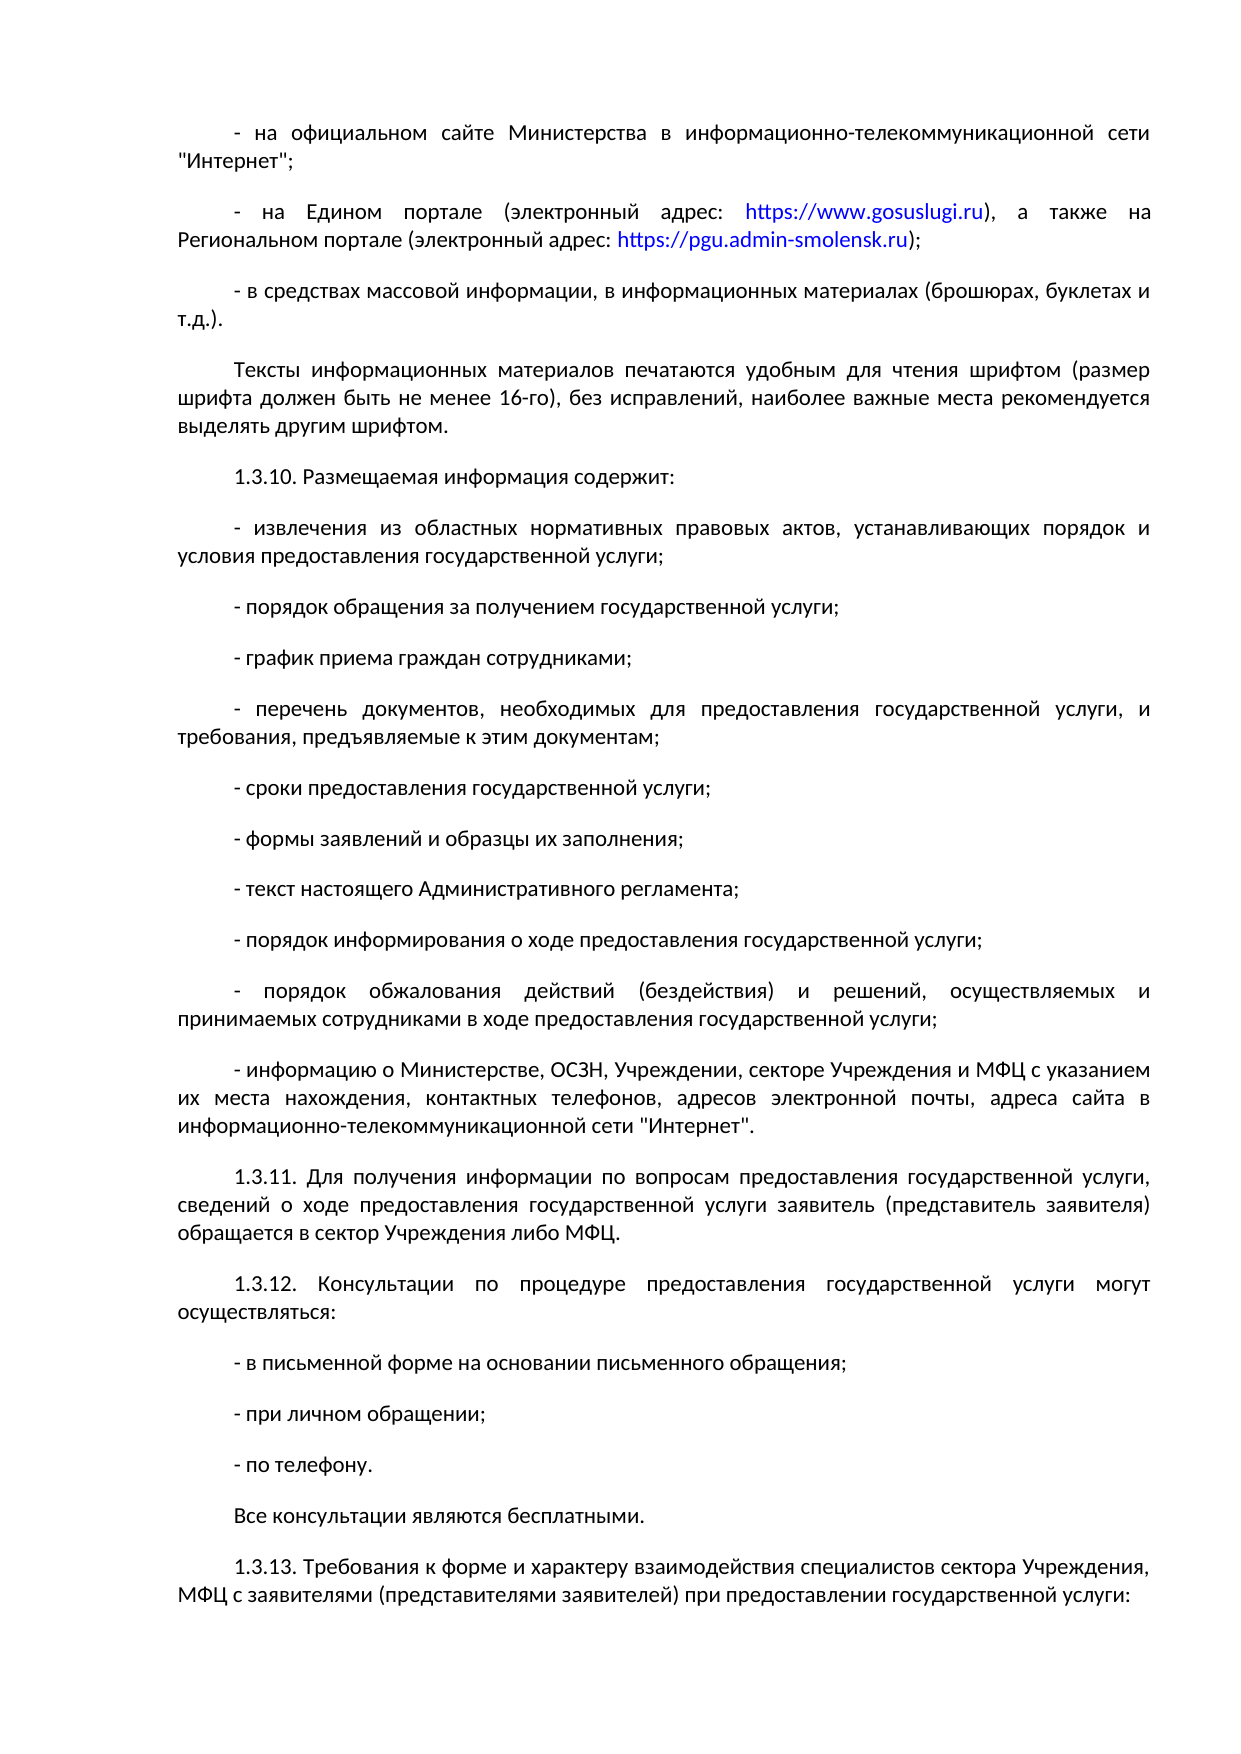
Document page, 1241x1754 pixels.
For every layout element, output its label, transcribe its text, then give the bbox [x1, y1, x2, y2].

text - текст настоящего Административного регламента; [177, 874, 1152, 903]
text - перечень документов, необходимых для предоставления государственной услуги, и требования, предъявляемые к этим документам; [177, 694, 1152, 750]
text 1.3.11. Для получения информации по вопросам предоставления государственной услуги, сведений о ходе предоставления государственной услуги заявитель (представитель заявителя) обращается в сектор Учреждения либо МФЦ. [177, 1162, 1152, 1246]
text - информацию о Министерстве, ОСЗН, Учреждении, секторе Учреждения и МФЦ с указанием их места нахождения, контактных телефонов, адресов электронной почты, адреса сайта в информационно-телекоммуникационной сети "Интернет". [177, 1055, 1152, 1139]
text - сроки предоставления государственной услуги; [177, 773, 1152, 801]
text - на Едином портале (электронный адрес: https://www.gosuslugi.ru), а также на Региональном портале (электронный адрес: https://pgu.admin-smolensk.ru); [177, 197, 1152, 253]
text - при личном обращении; [177, 1399, 1152, 1427]
text - порядок информирования о ходе предоставления государственной услуги; [177, 926, 1152, 953]
text Все консультации являются бесплатными. [177, 1501, 1152, 1529]
text - на официальном сайте Министерства в информационно-телекоммуникационной сети "Интернет"; [177, 118, 1152, 174]
text - график приема граждан сотрудниками; [177, 643, 1152, 671]
text 1.3.12. Консультации по процедуре предоставления государственной услуги могут осуществляться: [177, 1269, 1152, 1325]
text 1.3.13. Требования к форме и характеру взаимодействия специалистов сектора Учреждения, МФЦ с заявителями (представителями заявителей) при предоставлении государственной услуги: [177, 1552, 1152, 1608]
text - в письменной форме на основании письменного обращения; [177, 1348, 1152, 1376]
text - в средствах массовой информации, в информационных материалах (брошюрах, буклетах и т.д.). [177, 276, 1152, 332]
text - порядок обжалования действий (бездействия) и решений, осуществляемых и принимаемых сотрудниками в ходе предоставления государственной услуги; [177, 976, 1152, 1032]
text - порядок обращения за получением государственной услуги; [177, 592, 1152, 620]
text 1.3.10. Размещаемая информация содержит: [177, 462, 1152, 490]
text - формы заявлений и образцы их заполнения; [177, 824, 1152, 852]
text - по телефону. [177, 1450, 1152, 1478]
text - извлечения из областных нормативных правовых актов, устанавливающих порядок и условия предоставления государственной услуги; [177, 513, 1152, 569]
text Тексты информационных материалов печатаются удобным для чтения шрифтом (размер шрифта должен быть не менее 16-го), без исправлений, наиболее важные места рекомендуется выделять другим шрифтом. [177, 355, 1152, 439]
